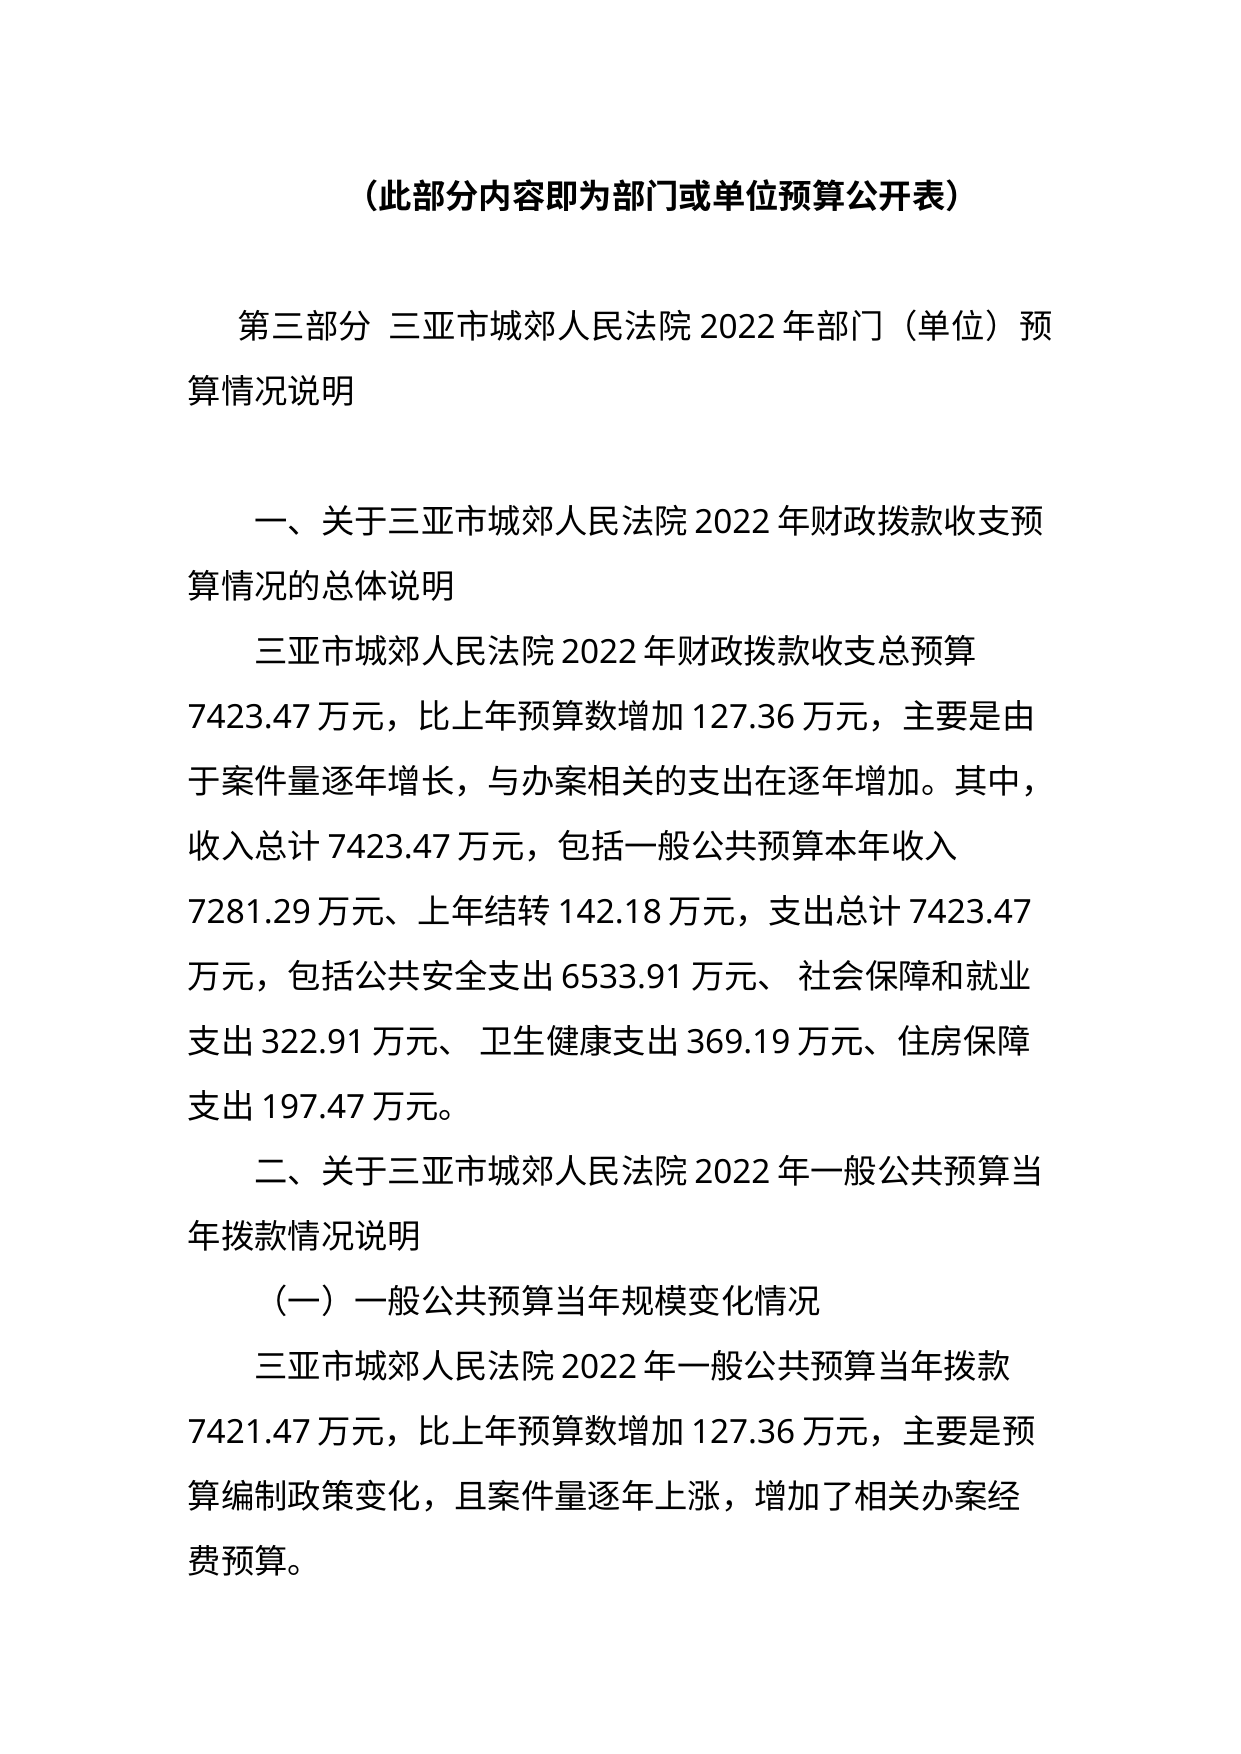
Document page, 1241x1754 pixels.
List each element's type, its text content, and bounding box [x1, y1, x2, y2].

text 二、关于三亚市城郊人民法院2022年一般公共预算当年拨款情况说明 [187, 1137, 1053, 1267]
text （此部分内容即为部门或单位预算公开表） [271, 162, 1053, 227]
text 一、关于三亚市城郊人民法院2022年财政拨款收支预算情况的总体说明 [187, 487, 1053, 617]
text 第三部分 三亚市城郊人民法院2022年部门（单位）预算情况说明 [187, 292, 1053, 422]
text 三亚市城郊人民法院2022年财政拨款收支总预算7423.47万元，比上年预算数增加127.36万元，主要是由于案件量逐年增长，与办案相关的支出在逐年增加。其中，收入总计7423.47万元，包括一般公共预算本年收入7281.29万元、上年结转142.18万元，支出总计7423.47万元，包括公共安全支出6533.91万元、 社会保障和就业支出322.91万元、 卫生健康支出369.19万元、住房保障支出197.47万元。 [187, 617, 1053, 1137]
text 三亚市城郊人民法院2022年一般公共预算当年拨款7421.47万元，比上年预算数增加127.36万元，主要是预算编制政策变化，且案件量逐年上涨，增加了相关办案经费预算。 [187, 1332, 1053, 1592]
text （一）一般公共预算当年规模变化情况 [187, 1267, 1053, 1332]
